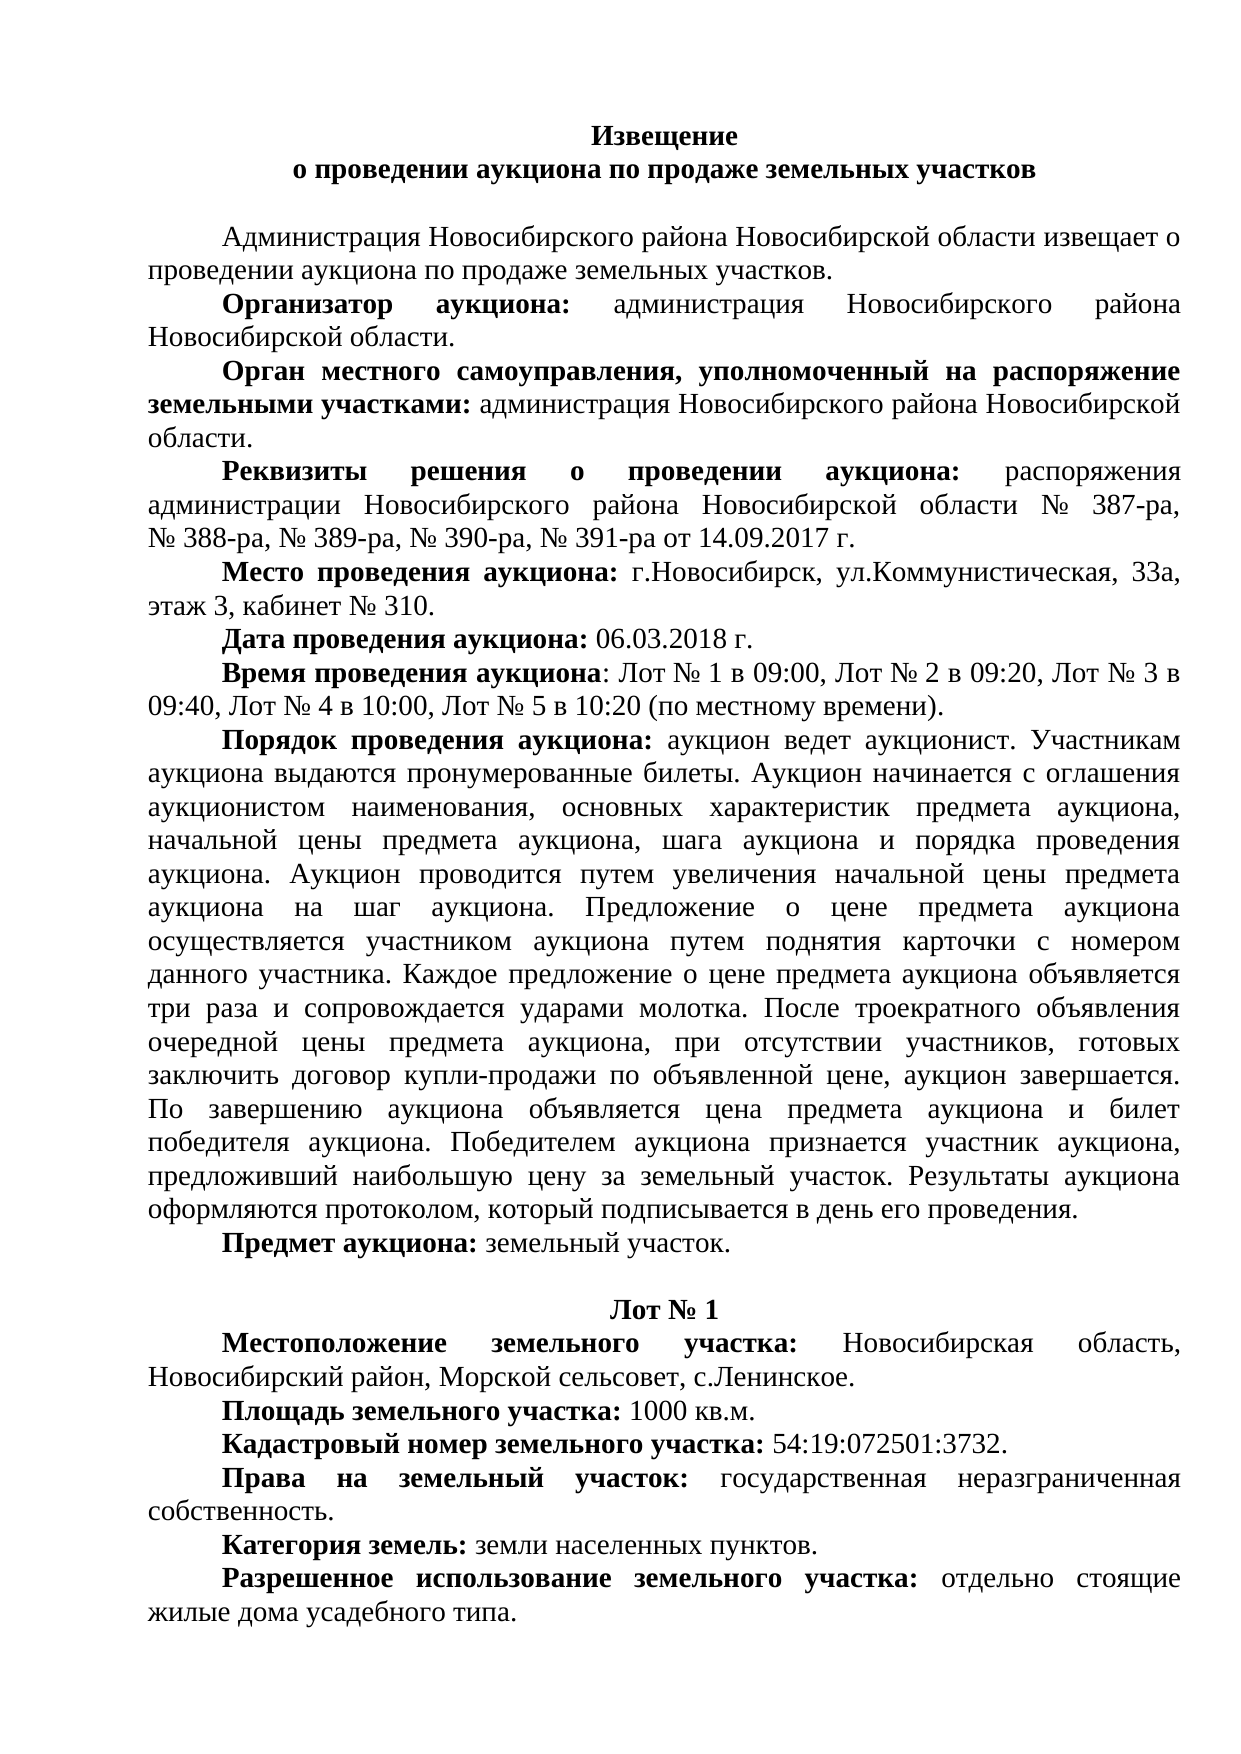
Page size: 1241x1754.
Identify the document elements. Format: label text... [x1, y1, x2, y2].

text Администрация Новосибирского района Новосибирской области извещает о проведении аукциона по продаже земельных участков. [148, 219, 1181, 286]
text Организатор аукциона: администрация Новосибирского района Новосибирской области. [148, 286, 1181, 353]
text Реквизиты решения о проведении аукциона: распоряжения администрации Новосибирского района Новосибирской области № 387-ра, № 388-ра, № 389-ра, № 390-ра, № 391-ра от 14.09.2017 г. [148, 453, 1181, 554]
text Порядок проведения аукциона: аукцион ведет аукционист. Участникам аукциона выдаются пронумерованные билеты. Аукцион начинается с оглашения аукционистом наименования, основных характеристик предмета аукциона, начальной цены предмета аукциона, шага аукциона и порядка проведения аукциона. Аукцион проводится путем увеличения начальной цены предмета аукциона на шаг аукциона. Предложение о цене предмета аукциона осуществляется участником аукциона путем поднятия карточки с номером данного участника. Каждое предложение о цене предмета аукциона объявляется три раза и сопровождается ударами молотка. После троекратного объявления очередной цены предмета аукциона, при отсутствии участников, готовых заключить договор купли-продажи по объявленной цене, аукцион завершается. По завершению аукциона объявляется цена предмета аукциона и билет победителя аукциона. Победителем аукциона признается участник аукциона, предложивший наибольшую цену за земельный участок. Результаты аукциона оформляются протоколом, который подписывается в день его проведения. [148, 722, 1181, 1225]
text Орган местного самоуправления, уполномоченный на распоряжение земельными участками: администрация Новосибирского района Новосибирской области. [148, 353, 1181, 453]
text Извещение [148, 118, 1181, 152]
text Категория земель: земли населенных пунктов. [148, 1527, 1181, 1560]
text Кадастровый номер земельного участка: 54:19:072501:3732. [148, 1426, 1181, 1460]
text Место проведения аукциона: г.Новосибирск, ул.Коммунистическая, 33а, этаж 3, кабинет № 310. [148, 554, 1181, 621]
text Предмет аукциона: земельный участок. [148, 1225, 1181, 1258]
text Лот № 1 [148, 1292, 1181, 1326]
text Местоположение земельного участка: Новосибирская область, Новосибирский район, Морской сельсовет, с.Ленинское. [148, 1326, 1181, 1393]
text Площадь земельного участка: 1000 кв.м. [148, 1393, 1181, 1426]
text Дата проведения аукциона: 06.03.2018 г. [148, 621, 1181, 655]
text Права на земельный участок: государственная неразграниченная собственность. [148, 1460, 1181, 1527]
text Разрешенное использование земельного участка: отдельно стоящие жилые дома усадебного типа. [148, 1560, 1181, 1627]
text Время проведения аукциона: Лот № 1 в 09:00, Лот № 2 в 09:20, Лот № 3 в 09:40, Лот № 4 в 10:00, Лот № 5 в 10:20 (по местному времени). [148, 655, 1181, 722]
text о проведении аукциона по продаже земельных участков [148, 152, 1181, 185]
